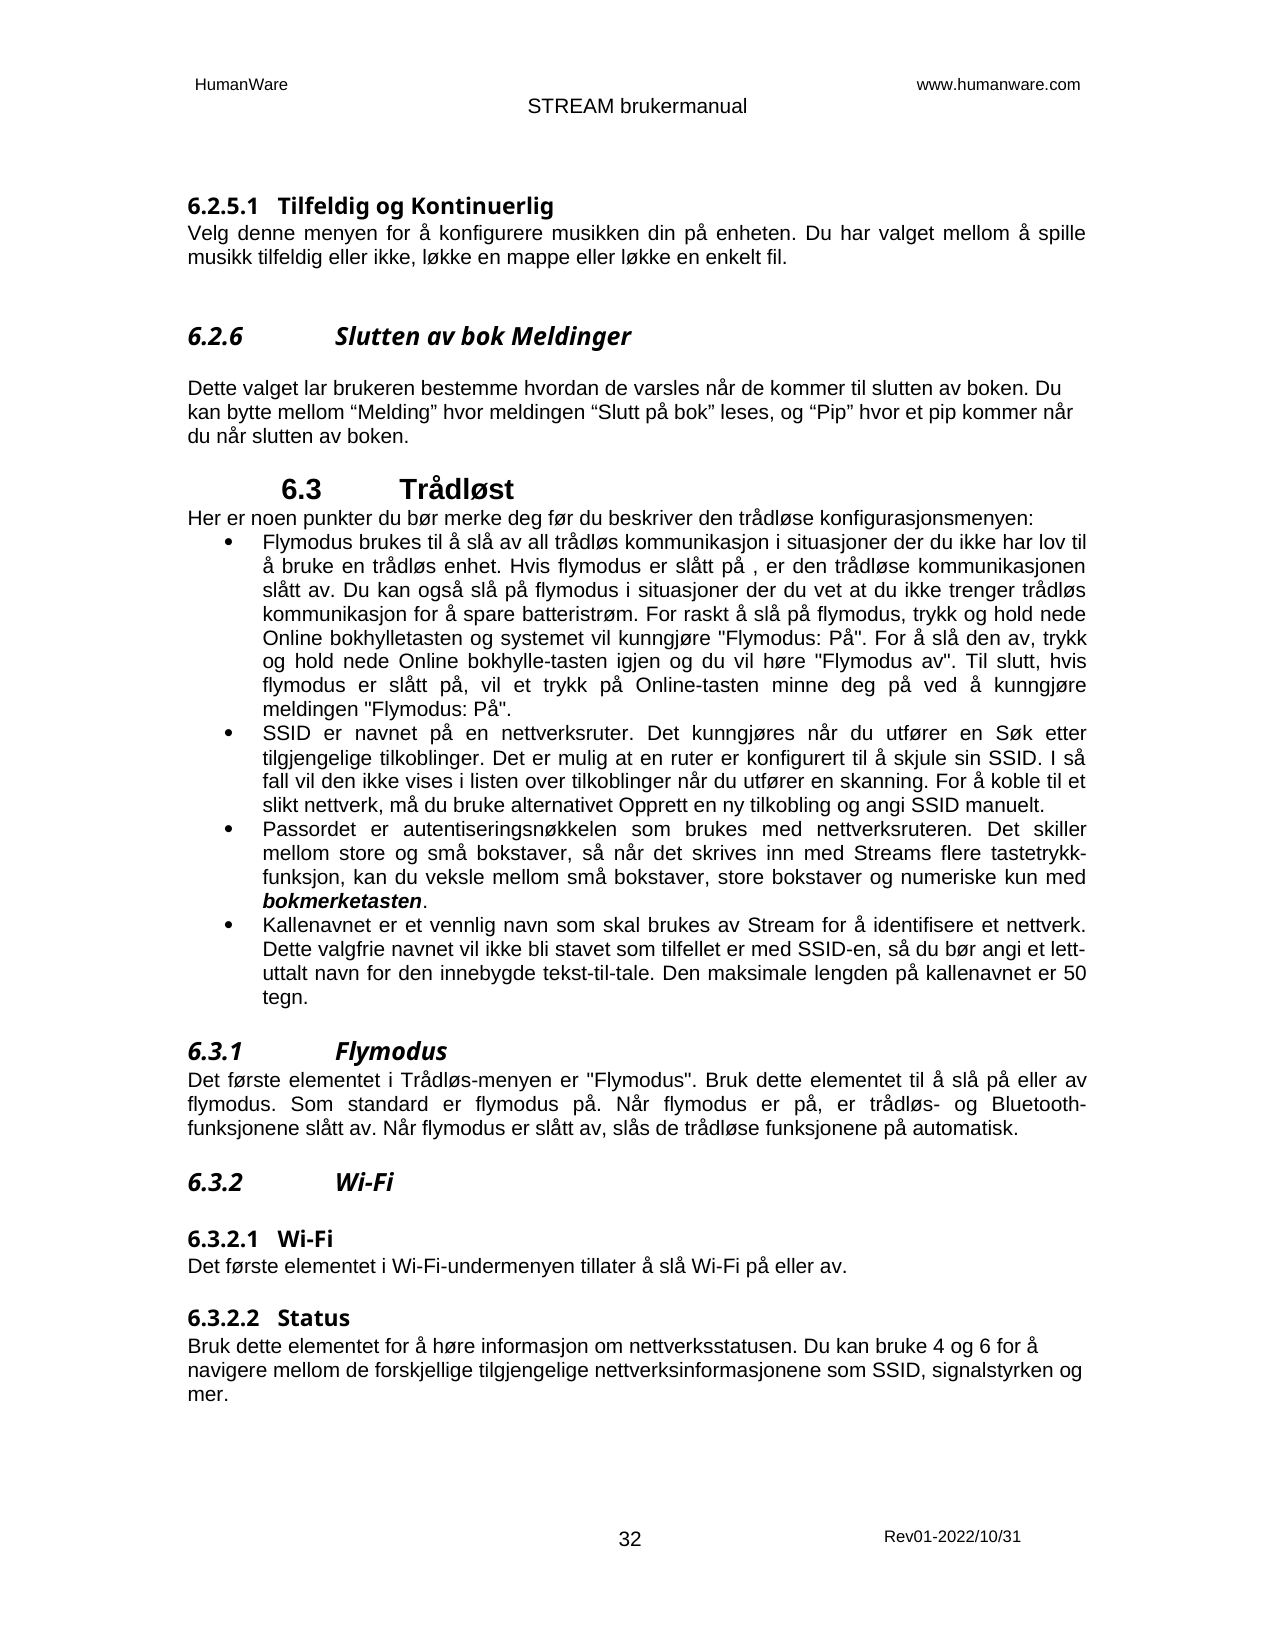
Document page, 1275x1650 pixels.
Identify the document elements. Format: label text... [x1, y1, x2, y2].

list Passordet er autentiseringsnøkkelen som brukes med nettverksruteren. Det skiller mellom store og små bokstaver, så når det skrives inn med Streams flere tastetrykk-funksjon, kan du veksle mellom små bokstaver, store bokstaver og numeriske kun med bokmerketasten. [225, 817, 1088, 913]
subtitle Trådløst [281, 472, 1088, 506]
text Bruk dette elementet for å høre informasjon om nettverksstatusen. Du kan bruke 4 og 6 for å navigere mellom de forskjellige tilgjengelige nettverksinformasjonene som SSID, signalstyrken og mer. [187, 1333, 1088, 1405]
text Det første elementet i Wi-Fi-undermenyen tillater å slå Wi-Fi på eller av. [187, 1254, 1088, 1278]
list SSID er navnet på en nettverksruter. Det kunngjøres når du utfører en Søk etter tilgjengelige tilkoblinger. Det er mulig at en ruter er konfigurert til å skjule sin SSID. I så fall vil den ikke vises i listen over tilkoblinger når du utfører en skanning. For å koble til et slikt nettverk, må du bruke alternativet Opprett en ny tilkobling og angi SSID manuelt. [225, 721, 1088, 817]
subtitle Status [187, 1302, 1088, 1333]
subtitle Tilfeldig og Kontinuerlig [187, 190, 1088, 221]
text Velg denne menyen for å konfigurere musikken din på enheten. Du har valget mellom å spille musikk tilfeldig eller ikke, løkke en mappe eller løkke en enkelt fil. [187, 221, 1088, 269]
subtitle Flymodus [187, 1034, 1088, 1068]
text Dette valget lar brukeren bestemme hvordan de varsles når de kommer til slutten av boken. Du kan bytte mellom “Melding” hvor meldingen “Slutt på bok” leses, og “Pip” hvor et pip kommer når du når slutten av boken. [187, 376, 1088, 448]
subtitle Wi-Fi [187, 1165, 1088, 1199]
subtitle Slutten av bok Meldinger [187, 318, 1088, 352]
text Her er noen punkter du bør merke deg før du beskriver den trådløse konfigurasjonsmenyen: [187, 506, 1088, 529]
list Kallenavnet er et vennlig navn som skal brukes av Stream for å identifisere et nettverk. Dette valgfrie navnet vil ikke bli stavet som tilfellet er med SSID-en, så du bør angi et lett-uttalt navn for den innebygde tekst-til-tale. Den maksimale lengden på kallenavnet er 50 tegn. [225, 913, 1088, 1009]
text Det første elementet i Trådløs-menyen er "Flymodus". Bruk dette elementet til å slå på eller av flymodus. Som standard er flymodus på. Når flymodus er på, er trådløs- og Bluetooth-funksjonene slått av. Når flymodus er slått av, slås de trådløse funksjonene på automatisk. [187, 1068, 1088, 1140]
list Flymodus brukes til å slå av all trådløs kommunikasjon i situasjoner der du ikke har lov til å bruke en trådløs enhet. Hvis flymodus er slått på , er den trådløse kommunikasjonen slått av. Du kan også slå på flymodus i situasjoner der du vet at du ikke trenger trådløs kommunikasjon for å spare batteristrøm. For raskt å slå på flymodus, trykk og hold nede Online bokhylletasten og systemet vil kunngjøre "Flymodus: På". For å slå den av, trykk og hold nede Online bokhylle-tasten igjen og du vil høre "Flymodus av". Til slutt, hvis flymodus er slått på, vil et trykk på Online-tasten minne deg på ved å kunngjøre meldingen "Flymodus: På". [225, 529, 1088, 721]
subtitle Wi-Fi [187, 1223, 1088, 1254]
